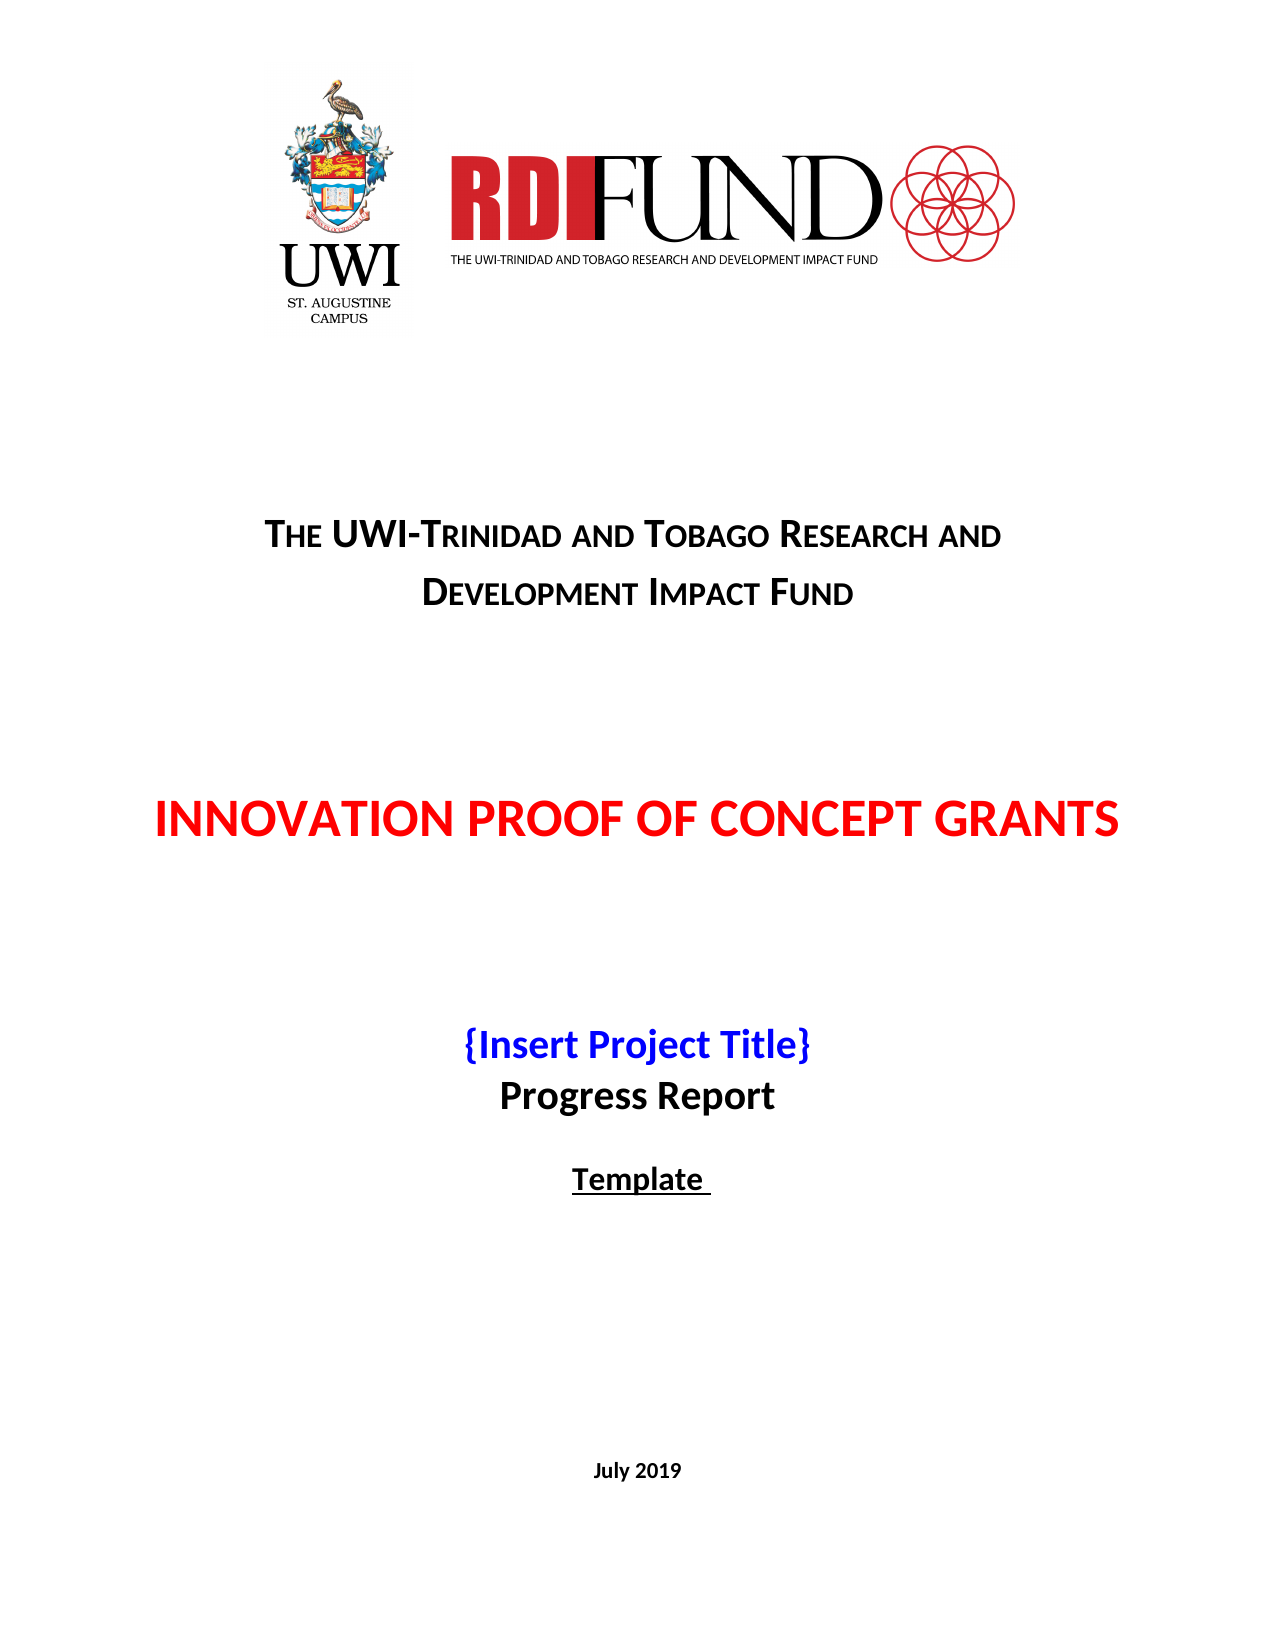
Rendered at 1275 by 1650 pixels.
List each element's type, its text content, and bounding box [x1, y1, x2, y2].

text Progress Report [150, 1069, 1125, 1120]
text {Insert Project Title} [150, 1018, 1125, 1069]
picture [264, 62, 414, 338]
text Template [150, 1158, 1125, 1199]
text INNOVATION PROOF OF CONCEPT GRANTS [150, 784, 1125, 850]
picture [445, 142, 1021, 268]
text The UWI-Trinidad and Tobago Research and Development Impact Fund [150, 507, 1125, 616]
text July 2019 [150, 1456, 1125, 1484]
